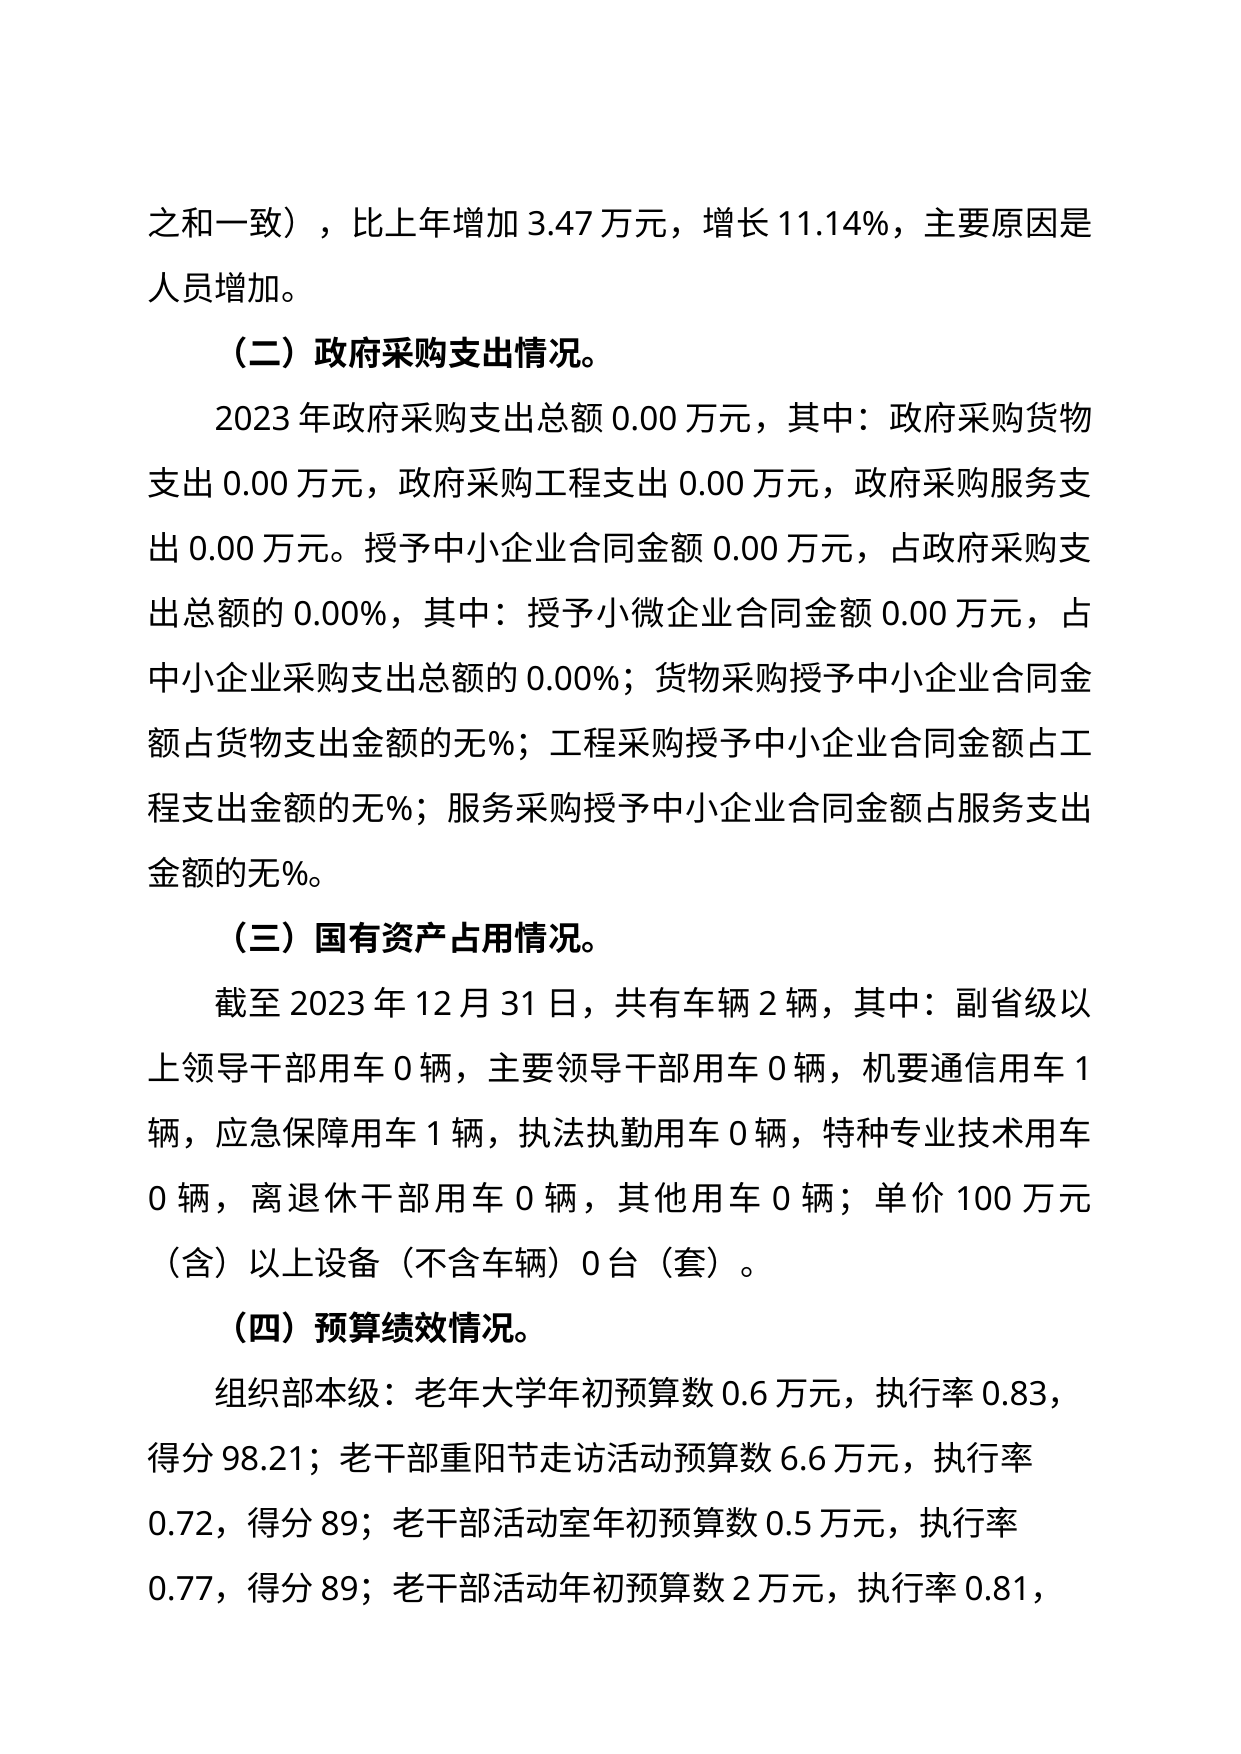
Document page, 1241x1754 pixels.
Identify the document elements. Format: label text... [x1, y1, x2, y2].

text 截至2023年12月31日，共有车辆2辆，其中：副省级以上领导干部用车0辆，主要领导干部用车0辆，机要通信用车1辆，应急保障用车1辆，执法执勤用车0辆，特种专业技术用车0辆，离退休干部用车0辆，其他用车0辆；单价100万元（含）以上设备（不含车辆）0台（套）。 [148, 968, 1093, 1293]
text （四）预算绩效情况。 [148, 1293, 1093, 1358]
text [148, 1358, 1093, 1618]
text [148, 188, 1093, 318]
text （二）政府采购支出情况。 [148, 318, 1093, 383]
text （三）国有资产占用情况。 [148, 903, 1093, 968]
text 2023年政府采购支出总额0.00万元，其中：政府采购货物支出0.00万元，政府采购工程支出0.00万元，政府采购服务支出0.00万元。授予中小企业合同金额0.00万元，占政府采购支出总额的0.00%，其中：授予小微企业合同金额0.00万元，占中小企业采购支出总额的0.00%；货物采购授予中小企业合同金额占货物支出金额的无%；工程采购授予中小企业合同金额占工程支出金额的无%；服务采购授予中小企业合同金额占服务支出金额的无%。 [148, 383, 1093, 903]
